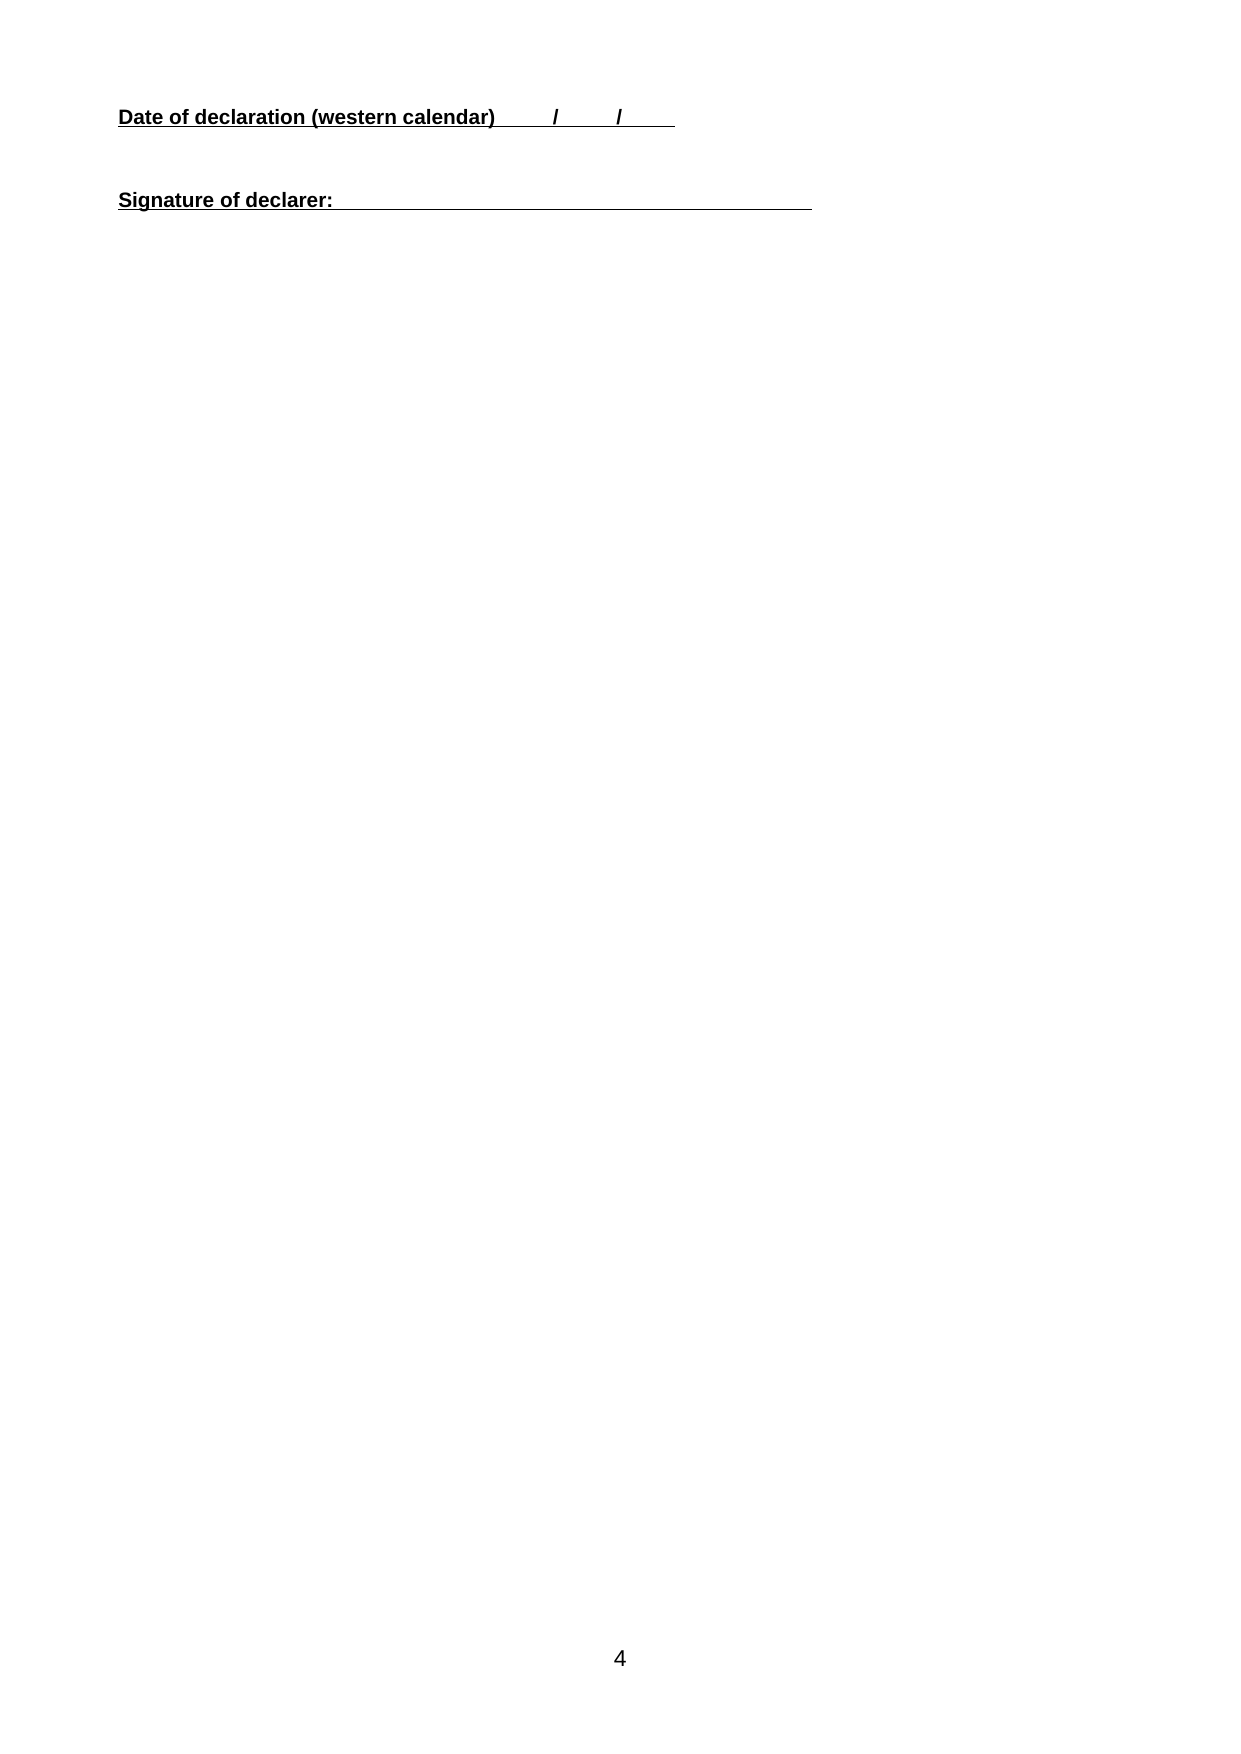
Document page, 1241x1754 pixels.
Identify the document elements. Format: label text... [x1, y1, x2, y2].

text Date of declaration (western calendar) / / [118, 96, 1122, 138]
text Signature of declarer: [118, 179, 1122, 221]
